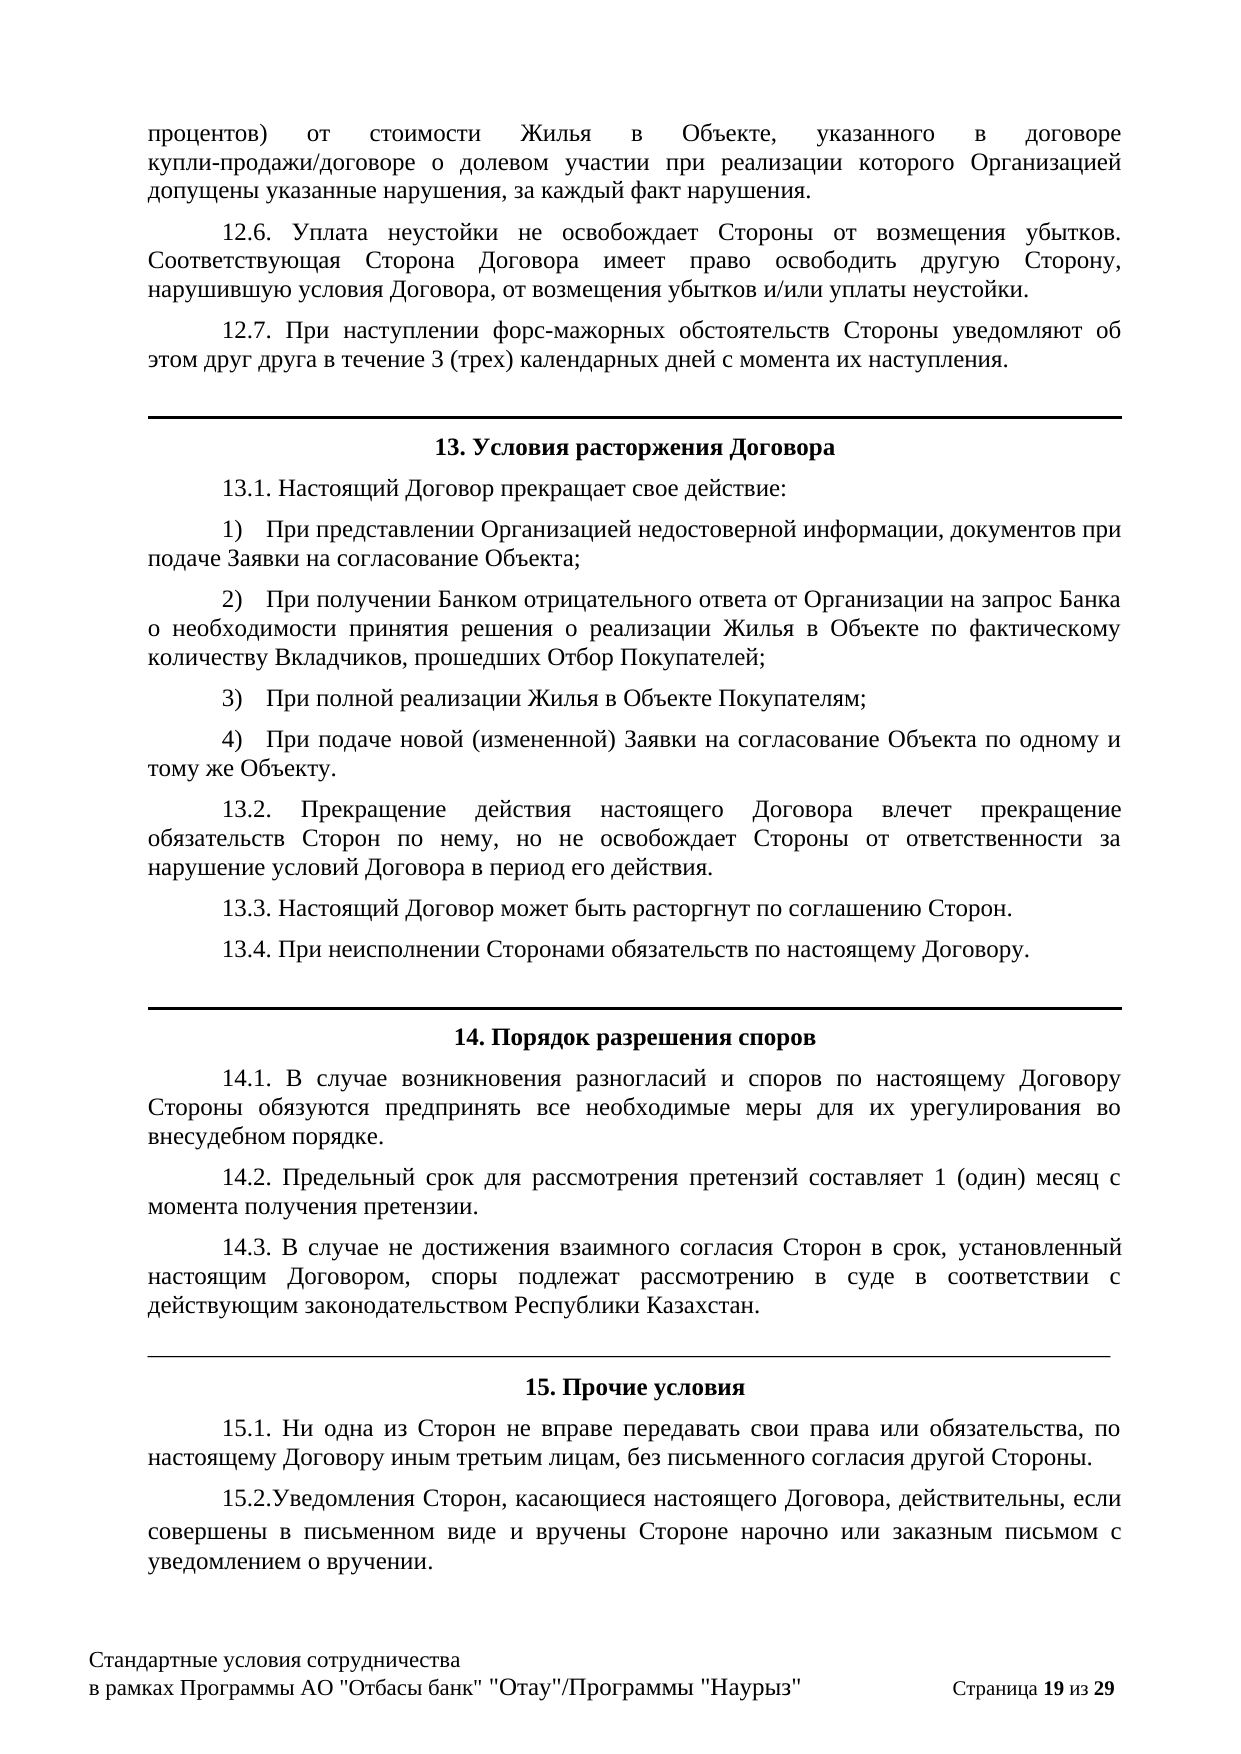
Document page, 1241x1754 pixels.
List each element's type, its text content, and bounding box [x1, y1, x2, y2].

list При подаче новой (измененной) Заявки на согласование Объекта по одному и тому же Объекту. [148, 724, 1122, 782]
list 15.2.Уведомления Сторон, касающиеся настоящего Договора, действительны, если совершены в письменном виде и вручены Стороне нарочно или заказным письмом с уведомлением о вручении. [148, 1483, 1122, 1574]
text 13.4. При неисполнении Сторонами обязательств по настоящему Договору. [148, 934, 1122, 963]
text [148, 118, 1122, 204]
subtitle 14. Порядок разрешения споров [148, 1022, 1122, 1051]
text 13.1. Настоящий Договор прекращает свое действие: [148, 473, 1122, 502]
subtitle 13. Условия расторжения Договора [148, 432, 1122, 461]
text 13.3. Настоящий Договор может быть расторгнут по соглашению Сторон. [148, 893, 1122, 922]
text 12.6. Уплата неустойки не освобождает Стороны от возмещения убытков. Соответствующая Сторона Договора имеет право освободить другую Сторону, нарушившую условия Договора, от возмещения убытков и/или уплаты неустойки. [148, 217, 1122, 303]
list При получении Банком отрицательного ответа от Организации на запрос Банка о необходимости принятия решения о реализации Жилья в Объекте по фактическому количеству Вкладчиков, прошедших Отбор Покупателей; [148, 584, 1122, 671]
text 14.2. Предельный срок для рассмотрения претензий составляет 1 (один) месяц с момента получения претензии. [148, 1162, 1122, 1220]
list При представлении Организацией недостоверной информации, документов при подаче Заявки на согласование Объекта; [148, 514, 1122, 572]
text 12.7. При наступлении форс-мажорных обстоятельств Стороны уведомляют об этом друг друга в течение 3 (трех) календарных дней с момента их наступления. [148, 316, 1122, 373]
list При полной реализации Жилья в Объекте Покупателям; [148, 683, 1122, 712]
text _____________________________________________________________________________ [148, 1331, 1122, 1360]
text 13.2. Прекращение действия настоящего Договора влечет прекращение обязательств Сторон по нему, но не освобождает Стороны от ответственности за нарушение условий Договора в период его действия. [148, 794, 1122, 881]
text 14.1. В случае возникновения разногласий и споров по настоящему Договору Стороны обязуются предпринять все необходимые меры для их урегулирования во внесудебном порядке. [148, 1063, 1122, 1150]
subtitle 15. Прочие условия [148, 1372, 1122, 1401]
text 15.1. Ни одна из Сторон не вправе передавать свои права или обязательства, по настоящему Договору иным третьим лицам, без письменного согласия другой Стороны. [148, 1413, 1122, 1471]
text 14.3. В случае не достижения взаимного согласия Сторон в срок, установленный настоящим Договором, споры подлежат рассмотрению в суде в соответствии с действующим законодательством Республики Казахстан. [148, 1232, 1122, 1318]
